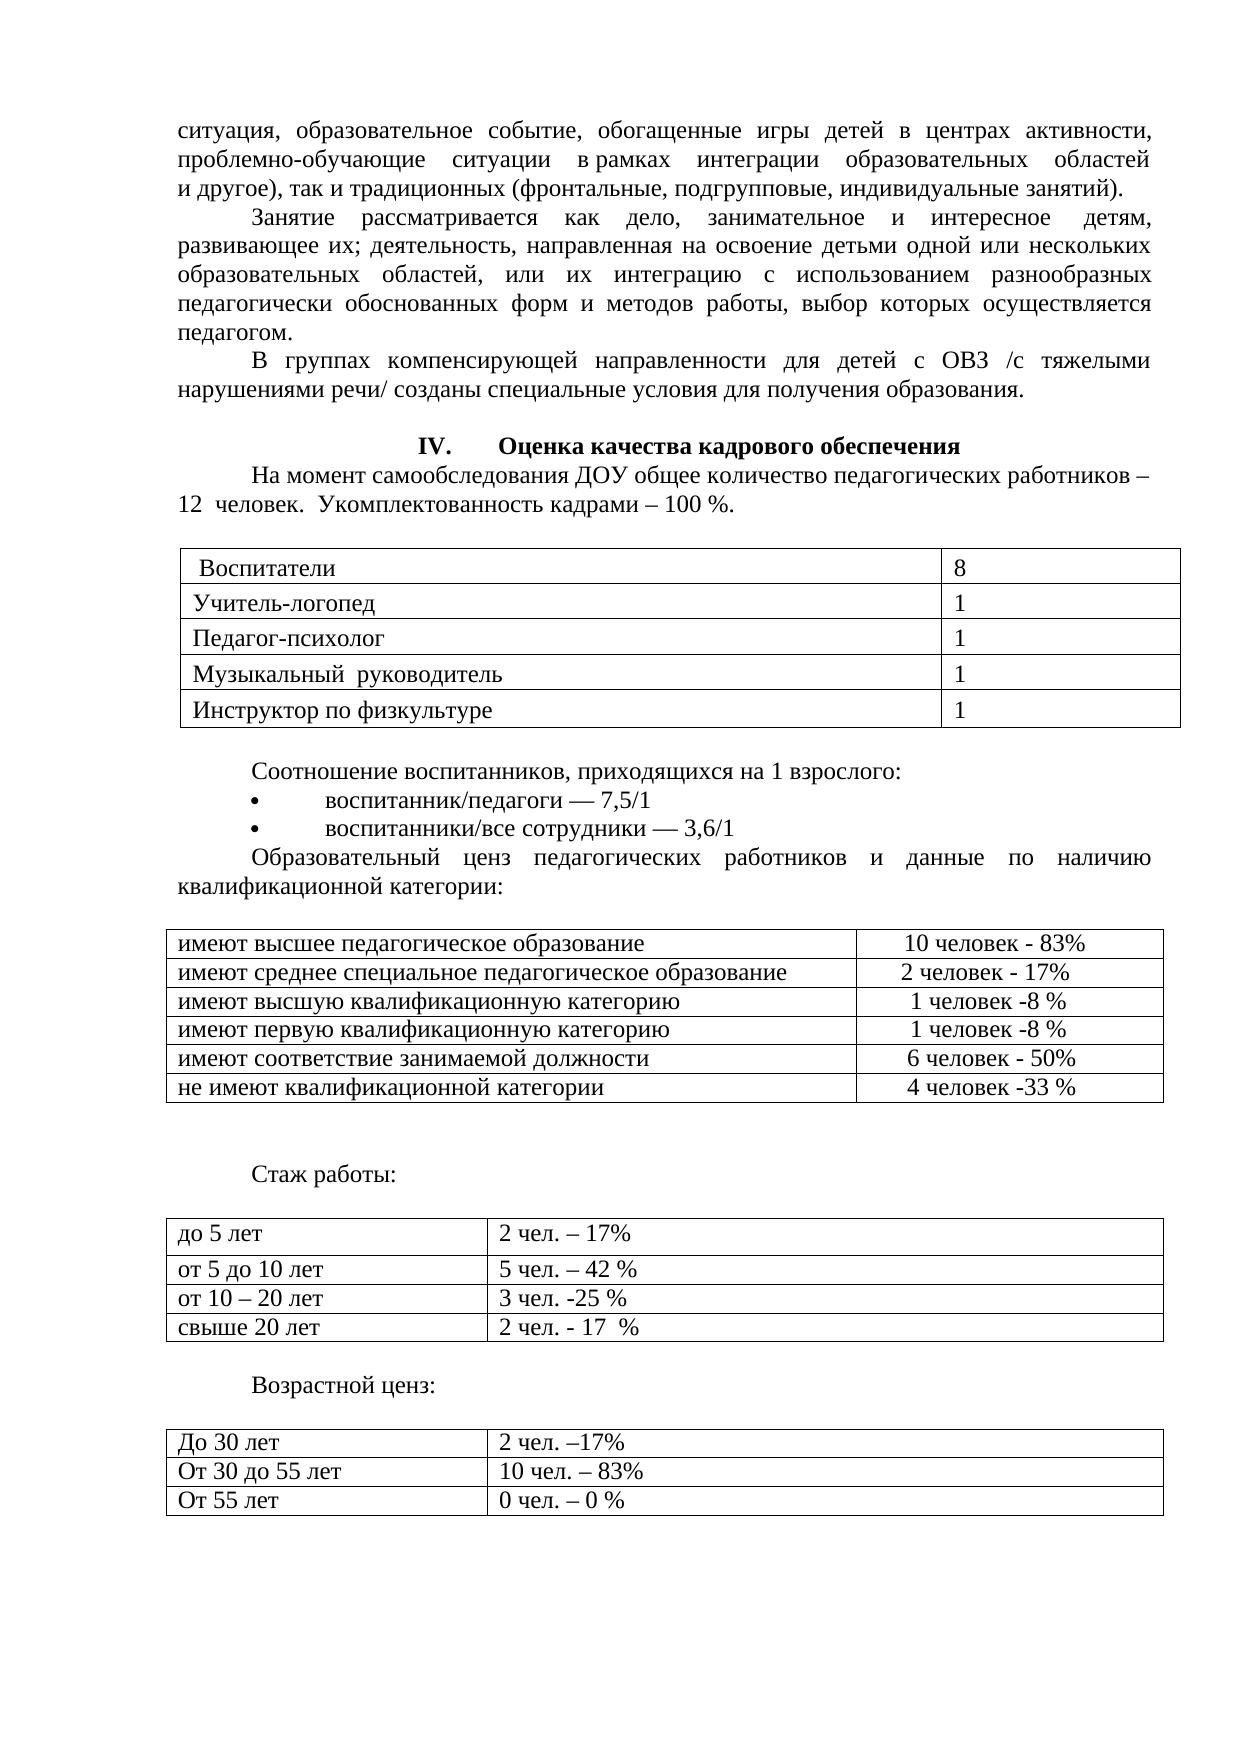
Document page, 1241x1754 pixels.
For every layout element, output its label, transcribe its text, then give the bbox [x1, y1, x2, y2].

table_cell 2 чел. - 17 % [488, 1314, 1163, 1341]
table_cell 1 [942, 690, 1180, 727]
table_cell имеют соответствие занимаемой должности [167, 1045, 856, 1073]
table_header До 30 лет [167, 1430, 487, 1457]
table_cell 1 человек -8 % [857, 988, 1163, 1016]
table_cell 4 человек -33 % [857, 1074, 1163, 1102]
list воспитанник/педагоги — 7,5/1 [251, 785, 1223, 813]
table_cell 1 [942, 619, 1180, 653]
text Занятие рассматривается как дело, занимательное и интересное детям, развивающее их; деятельность, направленная на освоение детьми одной или нескольких образовательных областей, или их интеграцию с использованием разнообразных педагогически обоснованных форм и методов работы, выбор которых осуществляется педагогом. [177, 202, 1152, 345]
table_cell 1 [942, 584, 1180, 618]
table_header до 5 лет [167, 1219, 487, 1255]
text ситуация, образовательное событие, обогащенные игры детей в центрах активности, проблемно-обучающие ситуации в рамках интеграции образовательных областей и другое), так и традиционных (фронтальные, подгрупповые, индивидуальные занятий). [177, 115, 1152, 201]
text В группах компенсирующей направленности для детей с ОВЗ /с тяжелыми нарушениями речи/ созданы специальные условия для получения образования. [177, 345, 1151, 403]
table_cell 1 человек -8 % [857, 1017, 1163, 1044]
text Соотношение воспитанников, приходящихся на 1 взрослого: [251, 756, 1223, 785]
table_cell свыше 20 лет [167, 1314, 487, 1341]
table_cell Учитель-логопед [181, 584, 941, 618]
table_cell от 10 – 20 лет [167, 1285, 487, 1313]
table_cell 2 человек - 17% [857, 959, 1163, 987]
table_header 10 человек - 83% [857, 930, 1163, 958]
table_cell имеют высшую квалификационную категорию [167, 988, 856, 1016]
table_cell От 55 лет [167, 1487, 487, 1515]
table_cell 1 [942, 655, 1180, 689]
table_cell от 5 до 10 лет [167, 1256, 487, 1284]
table_header Воспитатели [181, 549, 941, 583]
table_cell имеют первую квалификационную категорию [167, 1017, 856, 1044]
table_cell 5 чел. – 42 % [488, 1256, 1163, 1284]
table_cell 10 чел. – 83% [488, 1458, 1163, 1486]
table_cell 3 чел. -25 % [488, 1285, 1163, 1313]
list воспитанники/все сотрудники — 3,6/1 [251, 813, 1223, 842]
text На момент самообследования ДОУ общее количество педагогических работников – 12 человек. Укомплектованность кадрами – 100 %. [177, 461, 1150, 518]
table_cell имеют среднее специальное педагогическое образование [167, 959, 856, 987]
table_header 2 чел. –17% [488, 1430, 1163, 1457]
table_header 8 [942, 549, 1180, 583]
table_header имеют высшее педагогическое образование [167, 930, 856, 958]
table_cell 6 человек - 50% [857, 1045, 1163, 1073]
table_cell Педагог-психолог [181, 619, 941, 653]
table_cell Музыкальный руководитель [181, 655, 941, 689]
text Образовательный ценз педагогических работников и данные по наличию квалификационной категории: [177, 842, 1152, 900]
table_cell Инструктор по физкультуре [181, 690, 941, 727]
table_cell 0 чел. – 0 % [488, 1487, 1163, 1515]
table_header 2 чел. – 17% [488, 1219, 1163, 1255]
subtitle Оценка качества кадрового обеспечения [418, 432, 1140, 461]
table_cell не имеют квалификационной категории [167, 1074, 856, 1102]
text Возрастной ценз: [251, 1370, 1223, 1399]
table_cell От 30 до 55 лет [167, 1458, 487, 1486]
text Стаж работы: [251, 1159, 1223, 1188]
